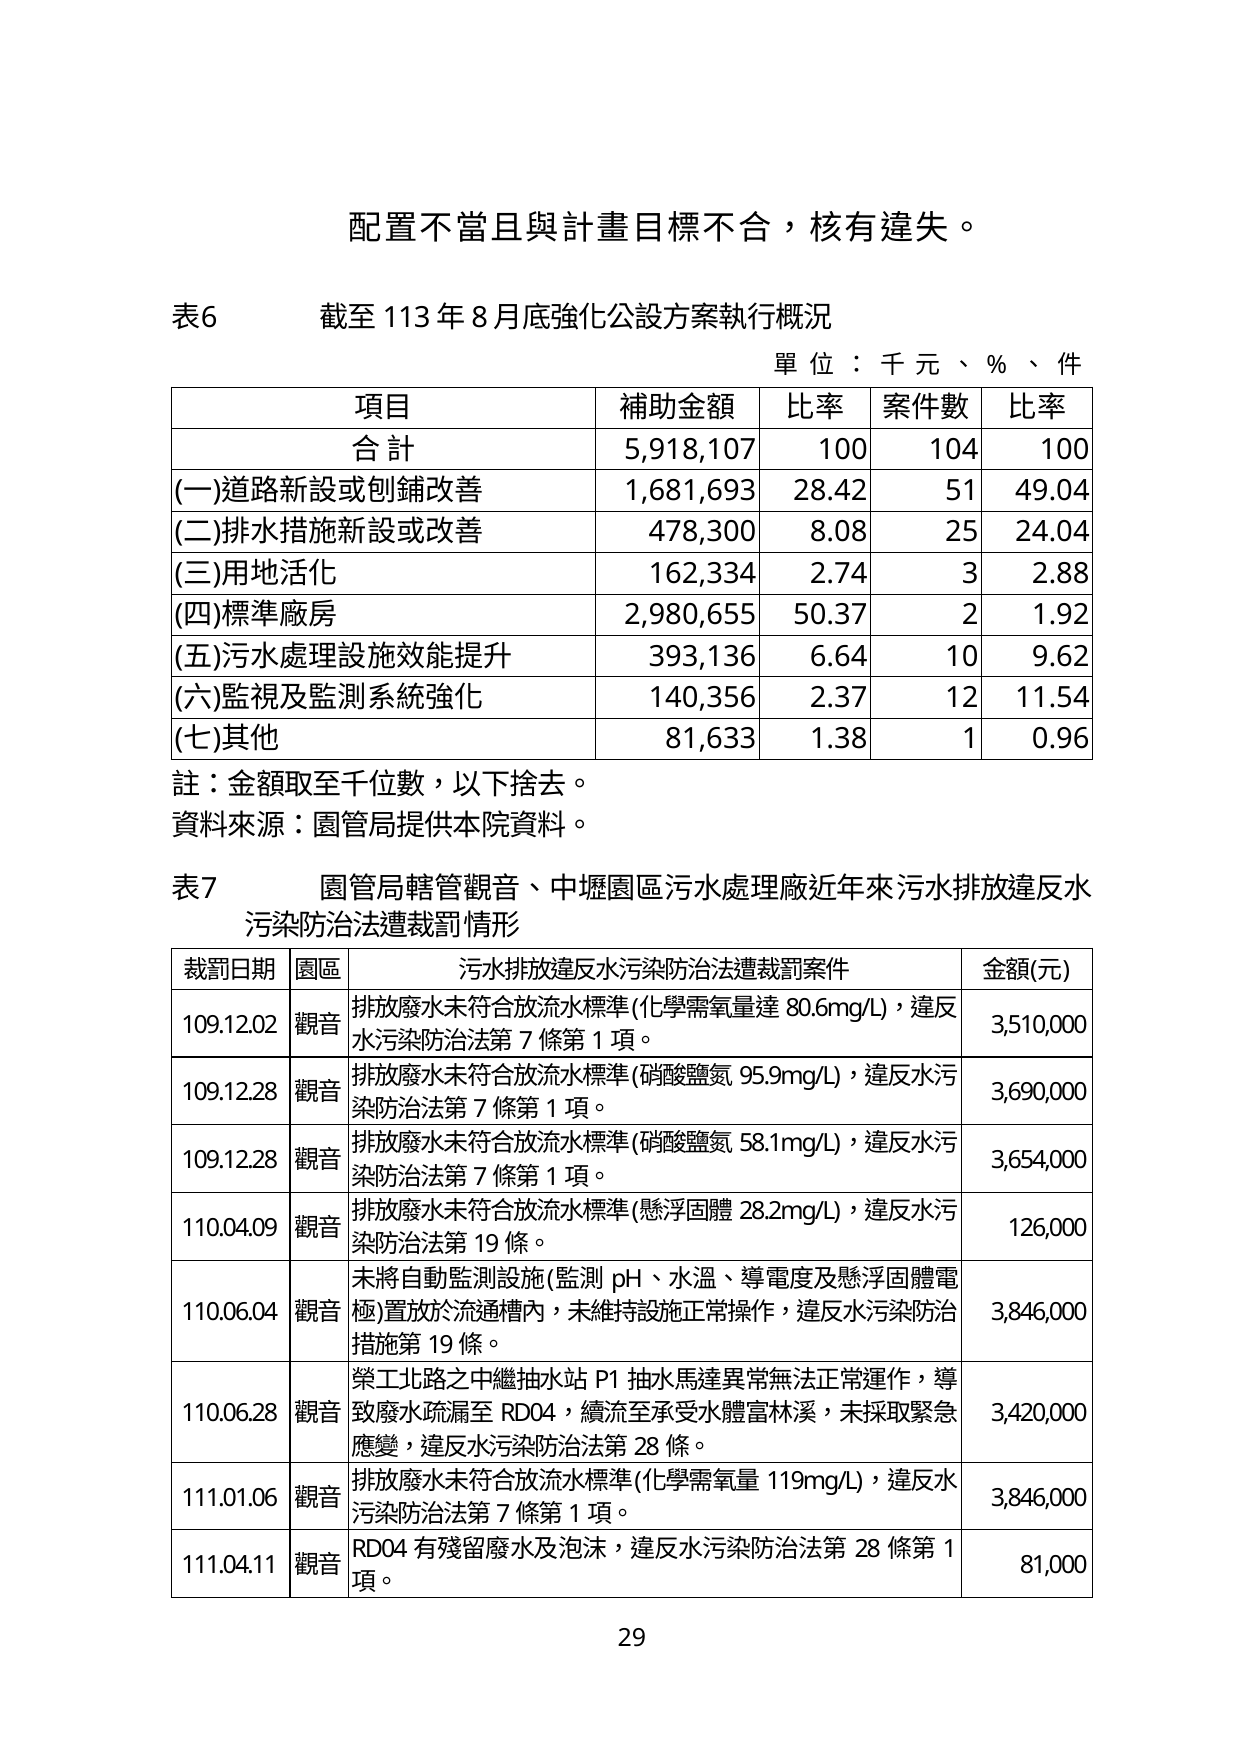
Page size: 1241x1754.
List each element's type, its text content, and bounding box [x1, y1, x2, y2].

table_cell 8.08 [760, 512, 870, 552]
table_cell 51 [871, 470, 981, 511]
table_cell 0.96 [982, 719, 1092, 759]
table_cell (七)其他 [172, 719, 595, 759]
table_cell 12 [871, 677, 981, 717]
table_cell 2.88 [982, 553, 1092, 593]
table_cell 109.12.28 [172, 1058, 289, 1124]
table_cell 3 [871, 553, 981, 593]
table_cell 合 計 [172, 429, 595, 469]
table_cell 排放廢水未符合放流水標準(懸浮固體28.2mg/L)，違反水污染防治法第19條。 [349, 1193, 961, 1259]
table_header 補助金額 [596, 388, 759, 428]
text 截至113年8月底強化公設方案執行概況 [171, 297, 1092, 335]
table_cell 3,690,000 [962, 1058, 1092, 1124]
table_cell 28.42 [760, 470, 870, 511]
table_cell 111.04.11 [172, 1530, 289, 1597]
table_cell 109.12.02 [172, 990, 289, 1056]
table_header 項目 [172, 388, 595, 428]
table_cell 1.92 [982, 595, 1092, 635]
table_cell 觀音 [291, 1193, 348, 1259]
table_cell 478,300 [596, 512, 759, 552]
table_cell RD04有殘留廢水及泡沫，違反水污染防治法第28條第1項。 [349, 1530, 961, 1597]
table_cell (六)監視及監測系統強化 [172, 677, 595, 717]
table_cell 3,846,000 [962, 1261, 1092, 1361]
table_cell 24.04 [982, 512, 1092, 552]
table_cell 排放廢水未符合放流水標準(化學需氧量119mg/L)，違反水污染防治法第7條第1項。 [349, 1463, 961, 1529]
table_cell 排放廢水未符合放流水標準(硝酸鹽氮58.1mg/L)，違反水污染防治法第7條第1項。 [349, 1125, 961, 1192]
text 註：金額取至千位數，以下捨去。 [171, 764, 1092, 802]
table_header 污水排放違反水污染防治法遭裁罰案件 [349, 949, 961, 989]
table_cell 140,356 [596, 677, 759, 717]
table_cell 81,000 [962, 1530, 1092, 1597]
table_cell 3,510,000 [962, 990, 1092, 1056]
table_cell 109.12.28 [172, 1125, 289, 1192]
table_cell 162,334 [596, 553, 759, 593]
text 園管局轄管觀音、中壢園區污水處理廠近年來污水排放違反水污染防治法遭裁罰情形 [171, 868, 1092, 943]
table_cell (二)排水措施新設或改善 [172, 512, 595, 552]
table_cell 110.06.28 [172, 1362, 289, 1462]
table_cell 10 [871, 636, 981, 676]
table_cell 81,633 [596, 719, 759, 759]
table_cell 觀音 [291, 1261, 348, 1361]
table_cell 觀音 [291, 1463, 348, 1529]
text 單位：千元、%、件 [171, 339, 1092, 387]
table_cell 觀音 [291, 990, 348, 1056]
table_header 比率 [982, 388, 1092, 428]
table_cell 2.74 [760, 553, 870, 593]
table_header 比率 [760, 388, 870, 428]
table_cell (五)污水處理設施效能提升 [172, 636, 595, 676]
table_cell 5,918,107 [596, 429, 759, 469]
table_cell (三)用地活化 [172, 553, 595, 593]
table_cell 25 [871, 512, 981, 552]
table_cell 110.06.04 [172, 1261, 289, 1361]
table_header 金額(元) [962, 949, 1092, 989]
table_cell 9.62 [982, 636, 1092, 676]
table_cell 未將自動監測設施(監測pH、水溫、導電度及懸浮固體電極)置放於流通槽內，未維持設施正常操作，違反水污染防治措施第19條。 [349, 1261, 961, 1361]
table_cell 3,420,000 [962, 1362, 1092, 1462]
table_cell 126,000 [962, 1193, 1092, 1259]
table_cell 觀音 [291, 1125, 348, 1192]
table_cell 2 [871, 595, 981, 635]
table_cell 2,980,655 [596, 595, 759, 635]
table_cell 排放廢水未符合放流水標準(硝酸鹽氮95.9mg/L)，違反水污染防治法第7條第1項。 [349, 1058, 961, 1124]
table_cell 2.37 [760, 677, 870, 717]
table_cell 1.38 [760, 719, 870, 759]
table_cell 100 [760, 429, 870, 469]
table_cell 104 [871, 429, 981, 469]
table_cell 11.54 [982, 677, 1092, 717]
table_cell 3,846,000 [962, 1463, 1092, 1529]
table_cell 100 [982, 429, 1092, 469]
table_cell 觀音 [291, 1058, 348, 1124]
table_cell (四)標準廠房 [172, 595, 595, 635]
text 資料來源：園管局提供本院資料。 [171, 806, 1092, 843]
table_cell 111.01.06 [172, 1463, 289, 1529]
table_cell (一)道路新設或刨鋪改善 [172, 470, 595, 511]
table_header 裁罰日期 [172, 949, 289, 989]
table_cell 1 [871, 719, 981, 759]
table_cell 49.04 [982, 470, 1092, 511]
table_cell 觀音 [291, 1362, 348, 1462]
table_cell 6.64 [760, 636, 870, 676]
table_cell 榮工北路之中繼抽水站P1抽水馬達異常無法正常運作，導致廢水疏漏至RD04，續流至承受水體富林溪，未採取緊急應變，違反水污染防治法第28條。 [349, 1362, 961, 1462]
table_header 案件數 [871, 388, 981, 428]
table_cell 排放廢水未符合放流水標準(化學需氧量達80.6mg/L)，違反水污染防治法第7條第1項。 [349, 990, 961, 1056]
table_cell 1,681,693 [596, 470, 759, 511]
table_cell 3,654,000 [962, 1125, 1092, 1192]
table_header 園區 [291, 949, 348, 989]
table_cell 50.37 [760, 595, 870, 635]
table_cell 觀音 [291, 1530, 348, 1597]
table_cell 393,136 [596, 636, 759, 676]
table_cell 110.04.09 [172, 1193, 289, 1259]
